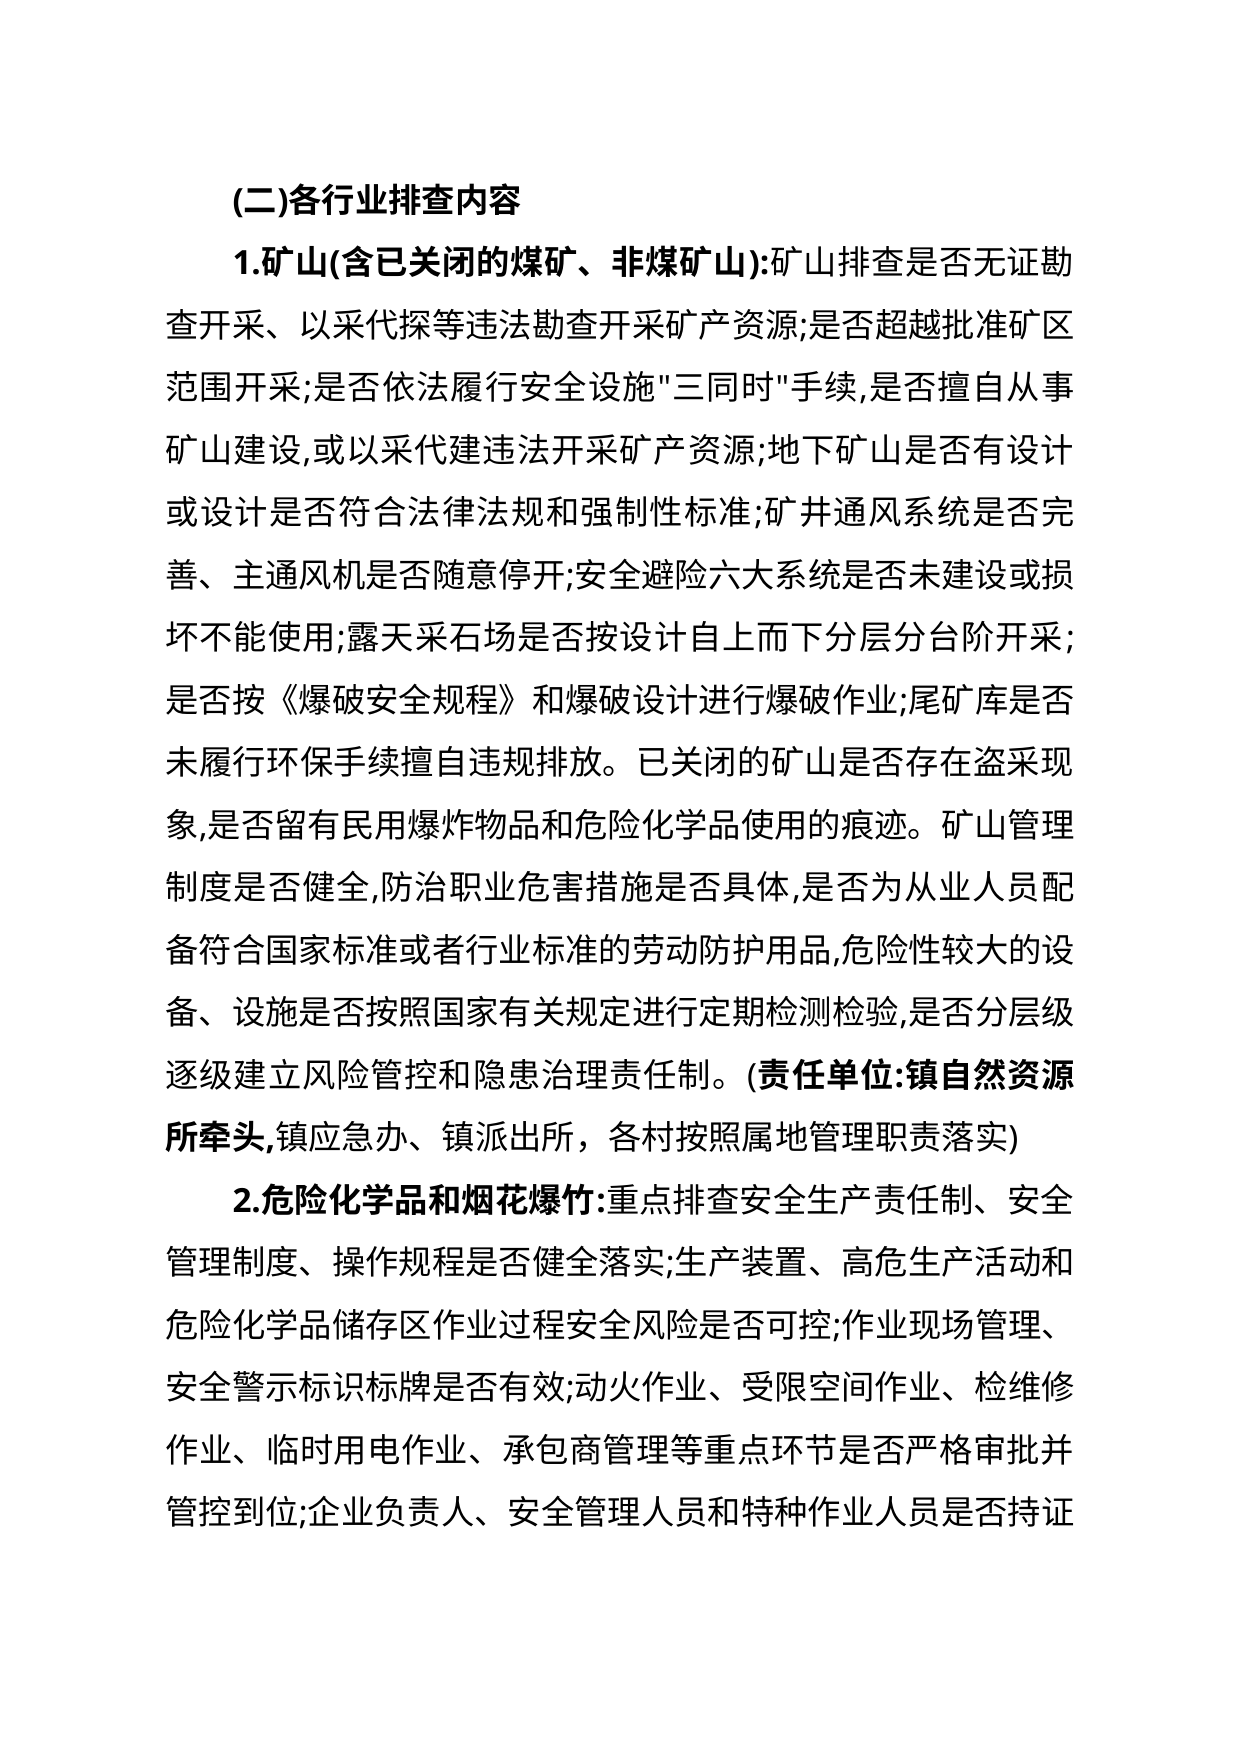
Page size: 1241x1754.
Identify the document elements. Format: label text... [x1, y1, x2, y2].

text 1.矿山(含已关闭的煤矿、非煤矿山):矿山排查是否无证勘查开采、以采代探等违法勘查开采矿产资源;是否超越批准矿区范围开采;是否依法履行安全设施"三同时"手续,是否擅自从事矿山建设,或以采代建违法开采矿产资源;地下矿山是否有设计或设计是否符合法律法规和强制性标准;矿井通风系统是否完善、主通风机是否随意停开;安全避险六大系统是否未建设或损坏不能使用;露天采石场是否按设计自上而下分层分台阶开采;是否按《爆破安全规程》和爆破设计进行爆破作业;尾矿库是否未履行环保手续擅自违规排放。已关闭的矿山是否存在盗采现象,是否留有民用爆炸物品和危险化学品使用的痕迹。矿山管理制度是否健全,防治职业危害措施是否具体,是否为从业人员配备符合国家标准或者行业标准的劳动防护用品,危险性较大的设备、设施是否按照国家有关规定进行定期检测检验,是否分层级逐级建立风险管控和隐患治理责任制。(责任单位:镇自然资源所牵头,镇应急办、镇派出所，各村按照属地管理职责落实) [165, 224, 1075, 1162]
text (二)各行业排查内容 [165, 162, 1075, 224]
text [165, 1162, 1075, 1537]
